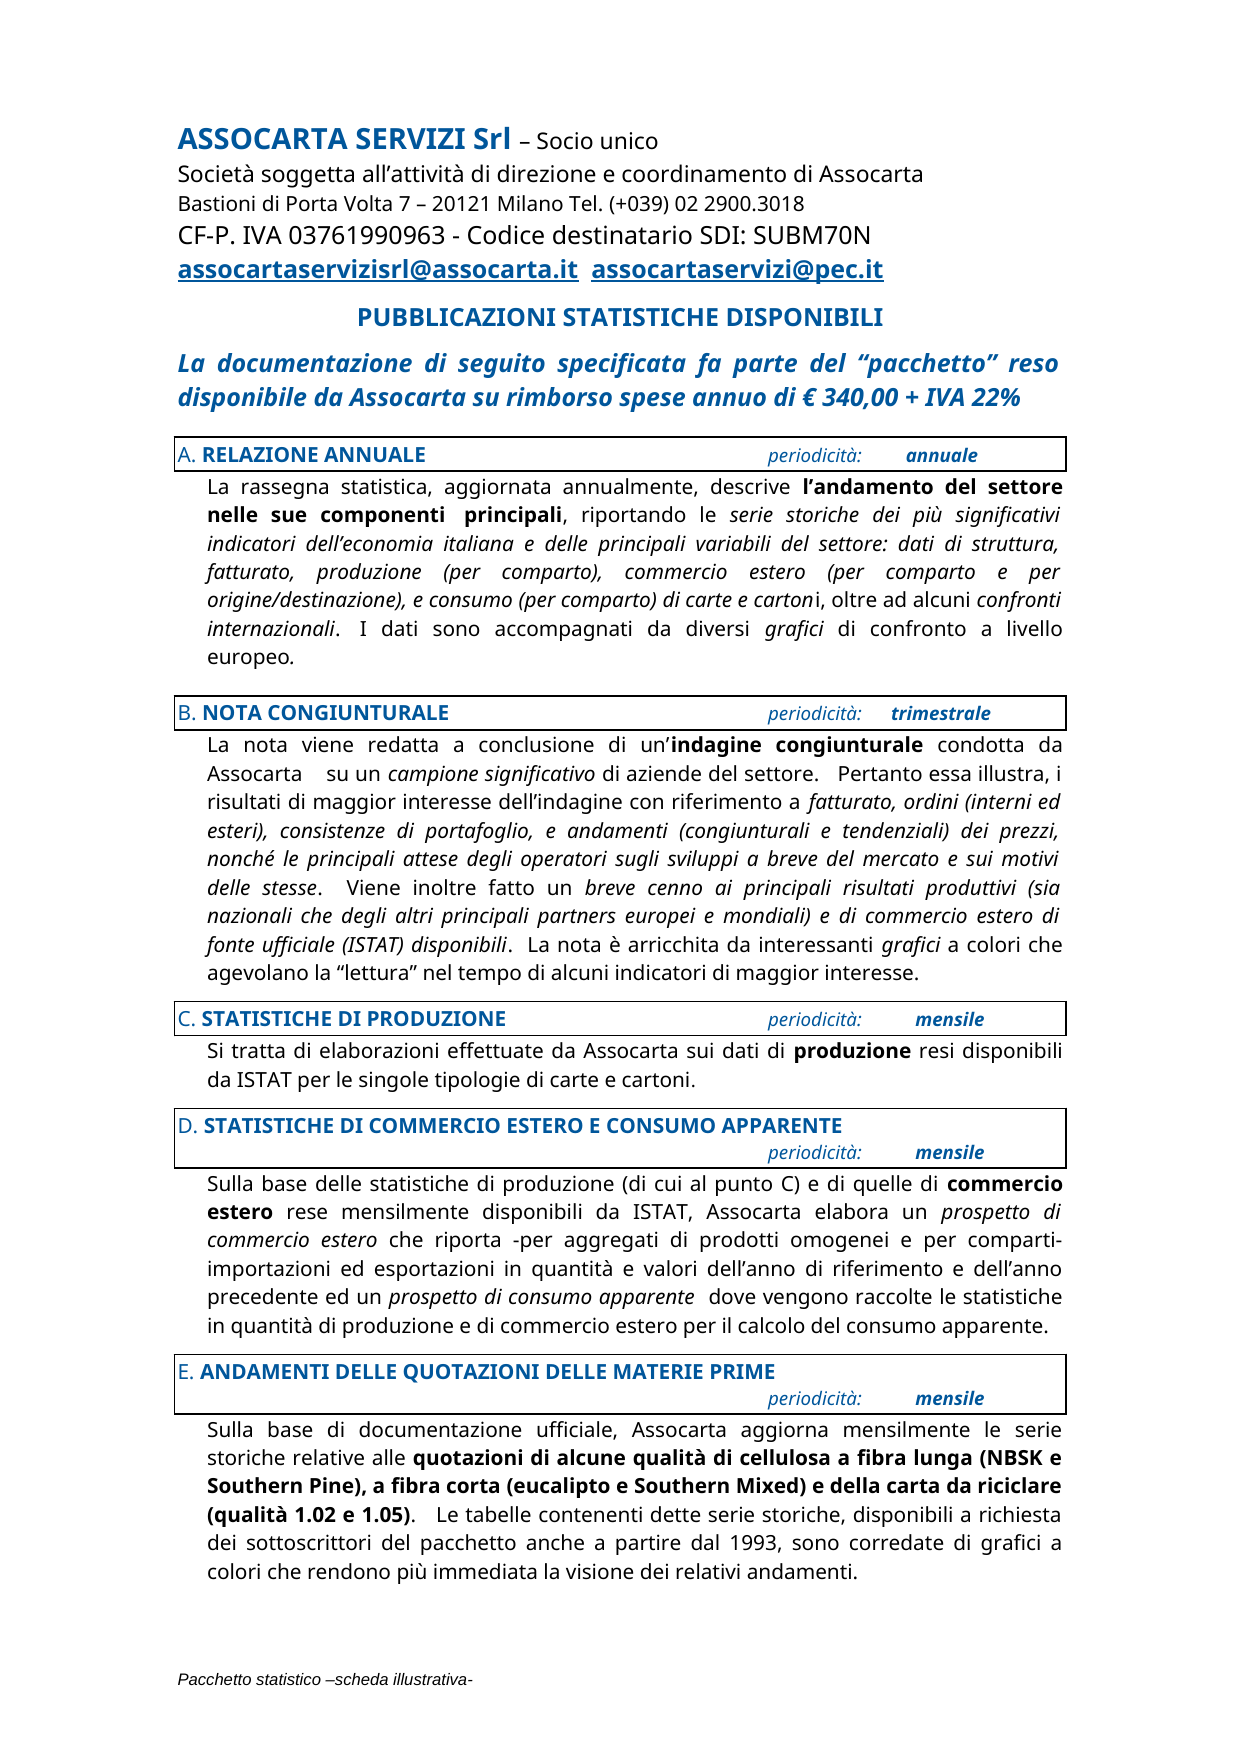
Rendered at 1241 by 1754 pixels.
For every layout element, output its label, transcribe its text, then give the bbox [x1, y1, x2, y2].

text D. STATISTICHE DI COMMERCIO ESTERO E CONSUMO APPARENTE [175, 1109, 1065, 1136]
title ASSOCARTA SERVIZI Srl – Socio unico [177, 118, 1063, 158]
text C. STATISTICHE DI PRODUZIONE periodicità: mensile [175, 1002, 1065, 1035]
text E. ANDAMENTI DELLE QUOTAZIONI DELLE MATERIE PRIME [175, 1355, 1065, 1382]
text La rassegna statistica, aggiornata annualmente, descrive l’andamento del settore nelle sue componenti principali, riportando le serie storiche dei più significativi indicatori dell’economia italiana e delle principali variabili del settore: dati di struttura, fatturato, produzione (per comparto), commercio estero (per comparto e per origine/destinazione), e consumo (per comparto) di carte e cartoni, oltre ad alcuni confronti internazionali. I dati sono accompagnati da diversi grafici di confronto a livello europeo. [207, 472, 1063, 671]
text Sulla base di documentazione ufficiale, Assocarta aggiorna mensilmente le serie storiche relative alle quotazioni di alcune qualità di cellulosa a fibra lunga (NBSK e Southern Pine), a fibra corta (eucalipto e Southern Mixed) e della carta da riciclare (qualità 1.02 e 1.05). Le tabelle contenenti dette serie storiche, disponibili a richiesta dei sottoscrittori del pacchetto anche a partire dal 1993, sono corredate di grafici a colori che rendono più immediata la visione dei relativi andamenti. [177, 1415, 1063, 1585]
text La documentazione di seguito specificata fa parte del “pacchetto” reso disponibile da Assocarta su rimborso spese annuo di € 340,00 + IVA 22% [177, 345, 1063, 413]
text B. NOTA CONGIUNTURALE periodicità: trimestrale [175, 697, 1065, 729]
text Si tratta di elaborazioni effettuate da Assocarta sui dati di produzione resi disponibili da ISTAT per le singole tipologie di carte e cartoni. [177, 1036, 1063, 1093]
title PUBBLICAZIONI STATISTICHE DISPONIBILI [177, 300, 1063, 334]
text A. RELAZIONE ANNUALE periodicità: annuale [175, 438, 1065, 470]
text La nota viene redatta a conclusione di un’indagine congiunturale condotta da Assocarta su un campione significativo di aziende del settore. Pertanto essa illustra, i risultati di maggior interesse dell’indagine con riferimento a fatturato, ordini (interni ed esteri), consistenze di portafoglio, e andamenti (congiunturali e tendenziali) dei prezzi, nonché le principali attese degli operatori sugli sviluppi a breve del mercato e sui motivi delle stesse. Viene inoltre fatto un breve cenno ai principali risultati produttivi (sia nazionali che degli altri principali partners europei e mondiali) e di commercio estero di fonte ufficiale (ISTAT) disponibili. La nota è arricchita da interessanti grafici a colori che agevolano la “lettura” nel tempo di alcuni indicatori di maggior interesse. [177, 731, 1063, 987]
text periodicità: mensile [175, 1382, 1065, 1413]
title CF-P. IVA 03761990963 - Codice destinatario SDI: SUBM70N [177, 217, 1063, 252]
title assocartaservizisrl@assocarta.it assocartaservizi@pec.it [177, 252, 1063, 286]
text periodicità: mensile [175, 1136, 1065, 1167]
title Bastioni di Porta Volta 7 – 20121 Milano Tel. (+039) 02 2900.3018 [177, 189, 1063, 217]
title Società soggetta all’attività di direzione e coordinamento di Assocarta [177, 158, 1063, 189]
text Sulla base delle statistiche di produzione (di cui al punto C) e di quelle di commercio estero rese mensilmente disponibili da ISTAT, Assocarta elabora un prospetto di commercio estero che riporta -per aggregati di prodotti omogenei e per comparti- importazioni ed esportazioni in quantità e valori dell’anno di riferimento e dell’anno precedente ed un prospetto di consumo apparente dove vengono raccolte le statistiche in quantità di produzione e di commercio estero per il calcolo del consumo apparente. [177, 1169, 1063, 1339]
